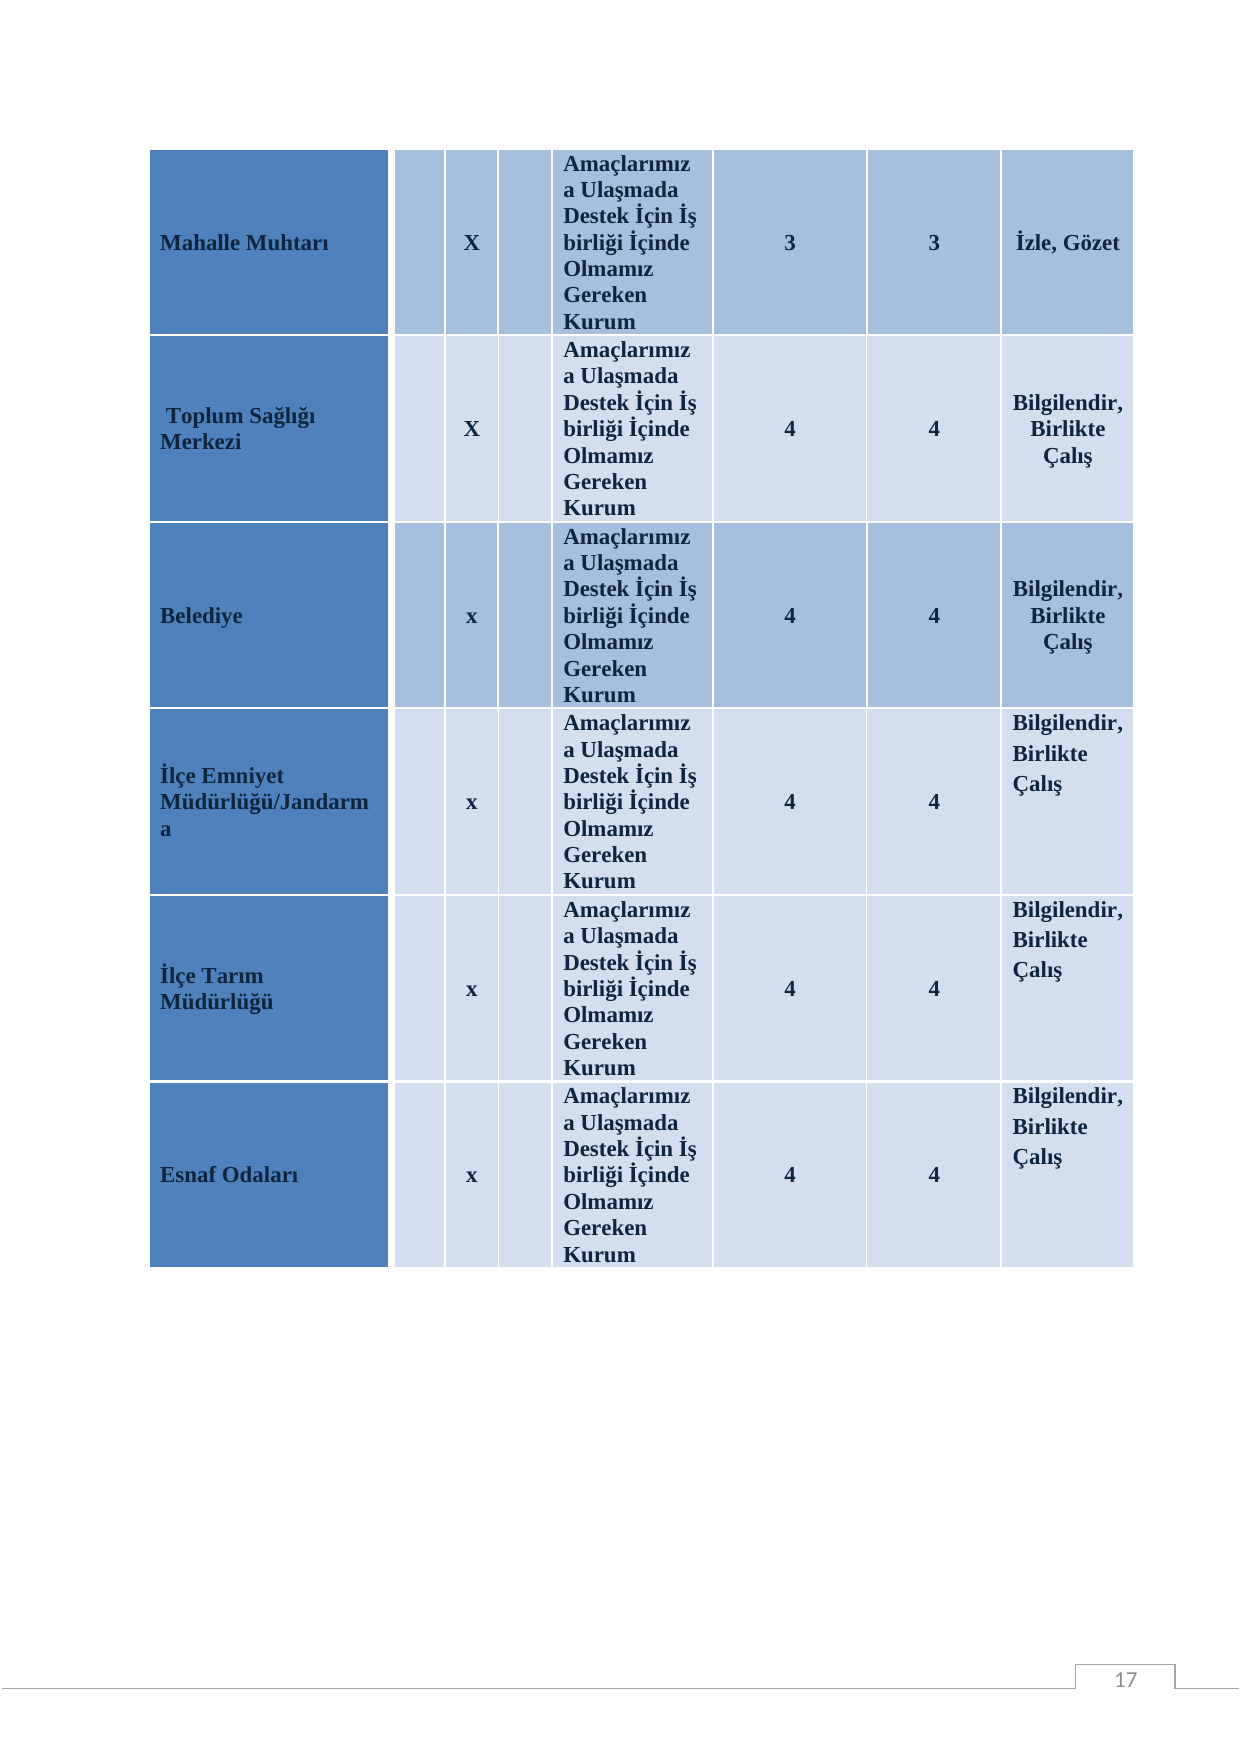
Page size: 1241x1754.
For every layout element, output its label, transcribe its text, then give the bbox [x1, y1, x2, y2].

table_cell 4 [867, 1083, 1000, 1267]
table_cell Toplum Sağlığı Merkezi [150, 336, 388, 521]
table_cell [395, 1083, 444, 1267]
table_cell [395, 150, 444, 334]
table_cell Bilgilendir, Birlikte Çalış [1002, 1083, 1133, 1267]
table_cell 4 [714, 896, 866, 1080]
table_cell 4 [868, 523, 1000, 707]
table_cell x [446, 523, 497, 707]
table_cell 4 [714, 523, 866, 707]
table_cell [499, 896, 551, 1080]
table_cell 4 [867, 709, 1000, 894]
table_cell 3 [868, 150, 1000, 334]
table_cell [395, 896, 444, 1080]
table_cell 4 [714, 336, 866, 521]
table_cell Amaçlarımıza Ulaşmada Destek İçin İş birliği İçinde Olmamız Gereken Kurum [553, 1083, 712, 1267]
table_cell [499, 523, 551, 707]
table_cell Amaçlarımıza Ulaşmada Destek İçin İş birliği İçinde Olmamız Gereken Kurum [553, 896, 712, 1080]
table_cell x [446, 896, 498, 1080]
table_cell Esnaf Odaları [150, 1083, 388, 1267]
table_cell [499, 1083, 551, 1267]
table_cell 4 [867, 336, 1000, 521]
table_cell x [446, 1083, 498, 1267]
table_cell Mahalle Muhtarı [150, 150, 388, 334]
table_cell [553, 336, 712, 521]
table_cell [395, 709, 444, 894]
table_cell Bilgilendir, Birlikte Çalış [1002, 896, 1133, 1080]
table_cell X [446, 336, 498, 521]
table_cell Amaçlarımıza Ulaşmada Destek İçin İş birliği İçinde Olmamız Gereken Kurum [553, 523, 712, 707]
table_cell [499, 336, 551, 521]
table_cell Bilgilendir, Birlikte Çalış [1002, 523, 1133, 707]
table_cell [395, 523, 444, 707]
table_cell Amaçlarımıza Ulaşmada Destek İçin İş birliği İçinde Olmamız Gereken Kurum [553, 709, 712, 894]
table_cell İzle, Gözet [1002, 150, 1133, 334]
table_cell 4 [867, 896, 1000, 1080]
table_cell Bilgilendir, Birlikte Çalış [1002, 336, 1133, 521]
table_cell İlçe Tarım Müdürlüğü [150, 896, 388, 1080]
table_cell 4 [714, 709, 866, 894]
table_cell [553, 150, 712, 334]
table_cell 3 [714, 150, 866, 334]
table_cell Bilgilendir, Birlikte Çalış [1002, 709, 1133, 894]
table_cell İlçe Emniyet Müdürlüğü/Jandarma [150, 709, 388, 894]
table_cell [499, 709, 551, 894]
table_cell X [446, 150, 497, 334]
table_cell 4 [714, 1083, 866, 1267]
table_cell [499, 150, 551, 334]
table_cell x [446, 709, 498, 894]
table_cell Belediye [150, 523, 388, 707]
table_cell [395, 336, 444, 521]
